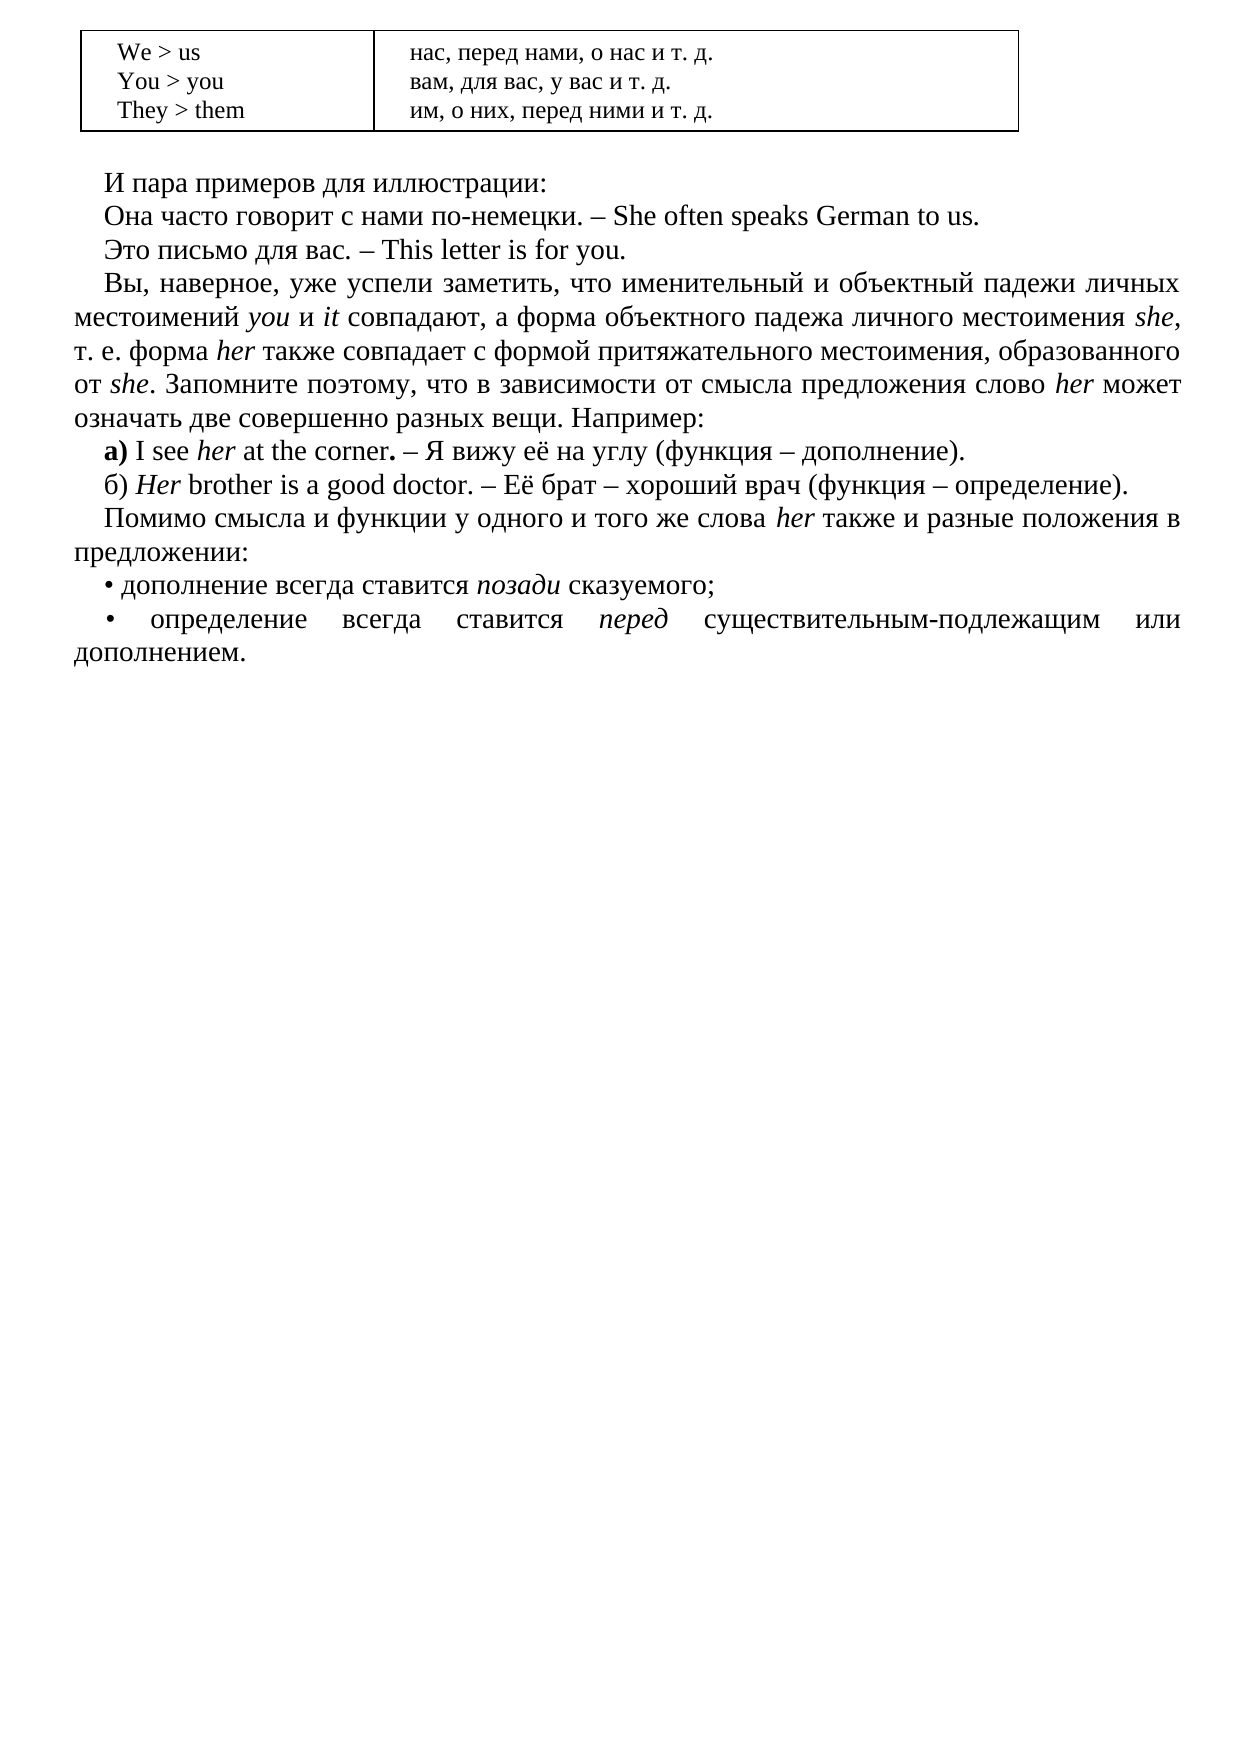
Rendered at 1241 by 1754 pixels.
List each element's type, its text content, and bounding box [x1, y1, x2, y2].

text • дополнение всегда ставится позади сказуемого; [74, 567, 1181, 601]
text Помимо смысла и функции у одного и того же слова her также и разные положения в предложении: [74, 500, 1181, 567]
table_cell нас, перед нами, о нас и т. д. вам, для вас, у вас и т. д. им, о них, перед ними и т. д. [375, 31, 1018, 130]
text Она часто говорит с нами по-немецки. – She often speaks German to us. [74, 198, 1181, 232]
text Это письмо для вас. – This letter is for you. [74, 232, 1181, 266]
text б) Неr brother is a good doctor. – Её брат – хороший врач (функция – определение). [74, 467, 1181, 500]
table_cell We > us You > you They > them [82, 31, 373, 130]
text Вы, наверное, уже успели заметить, что именительный и объектный падежи личных местоимений you и it совпадают, а форма объектного падежа личного местоимения she, т. е. форма her также совпадает с формой притяжательного местоимения, образованного от she. Запомните поэтому, что в зависимости от смысла предложения слово her может означать две совершенно разных вещи. Например: [74, 266, 1181, 433]
text a) I see her at the corner. – Я вижу её на углу (функция – дополнение). [74, 433, 1181, 467]
text И пара примеров для иллюстрации: [74, 165, 1181, 198]
text • определение всегда ставится перед существительным-подлежащим или дополнением. [74, 601, 1181, 668]
